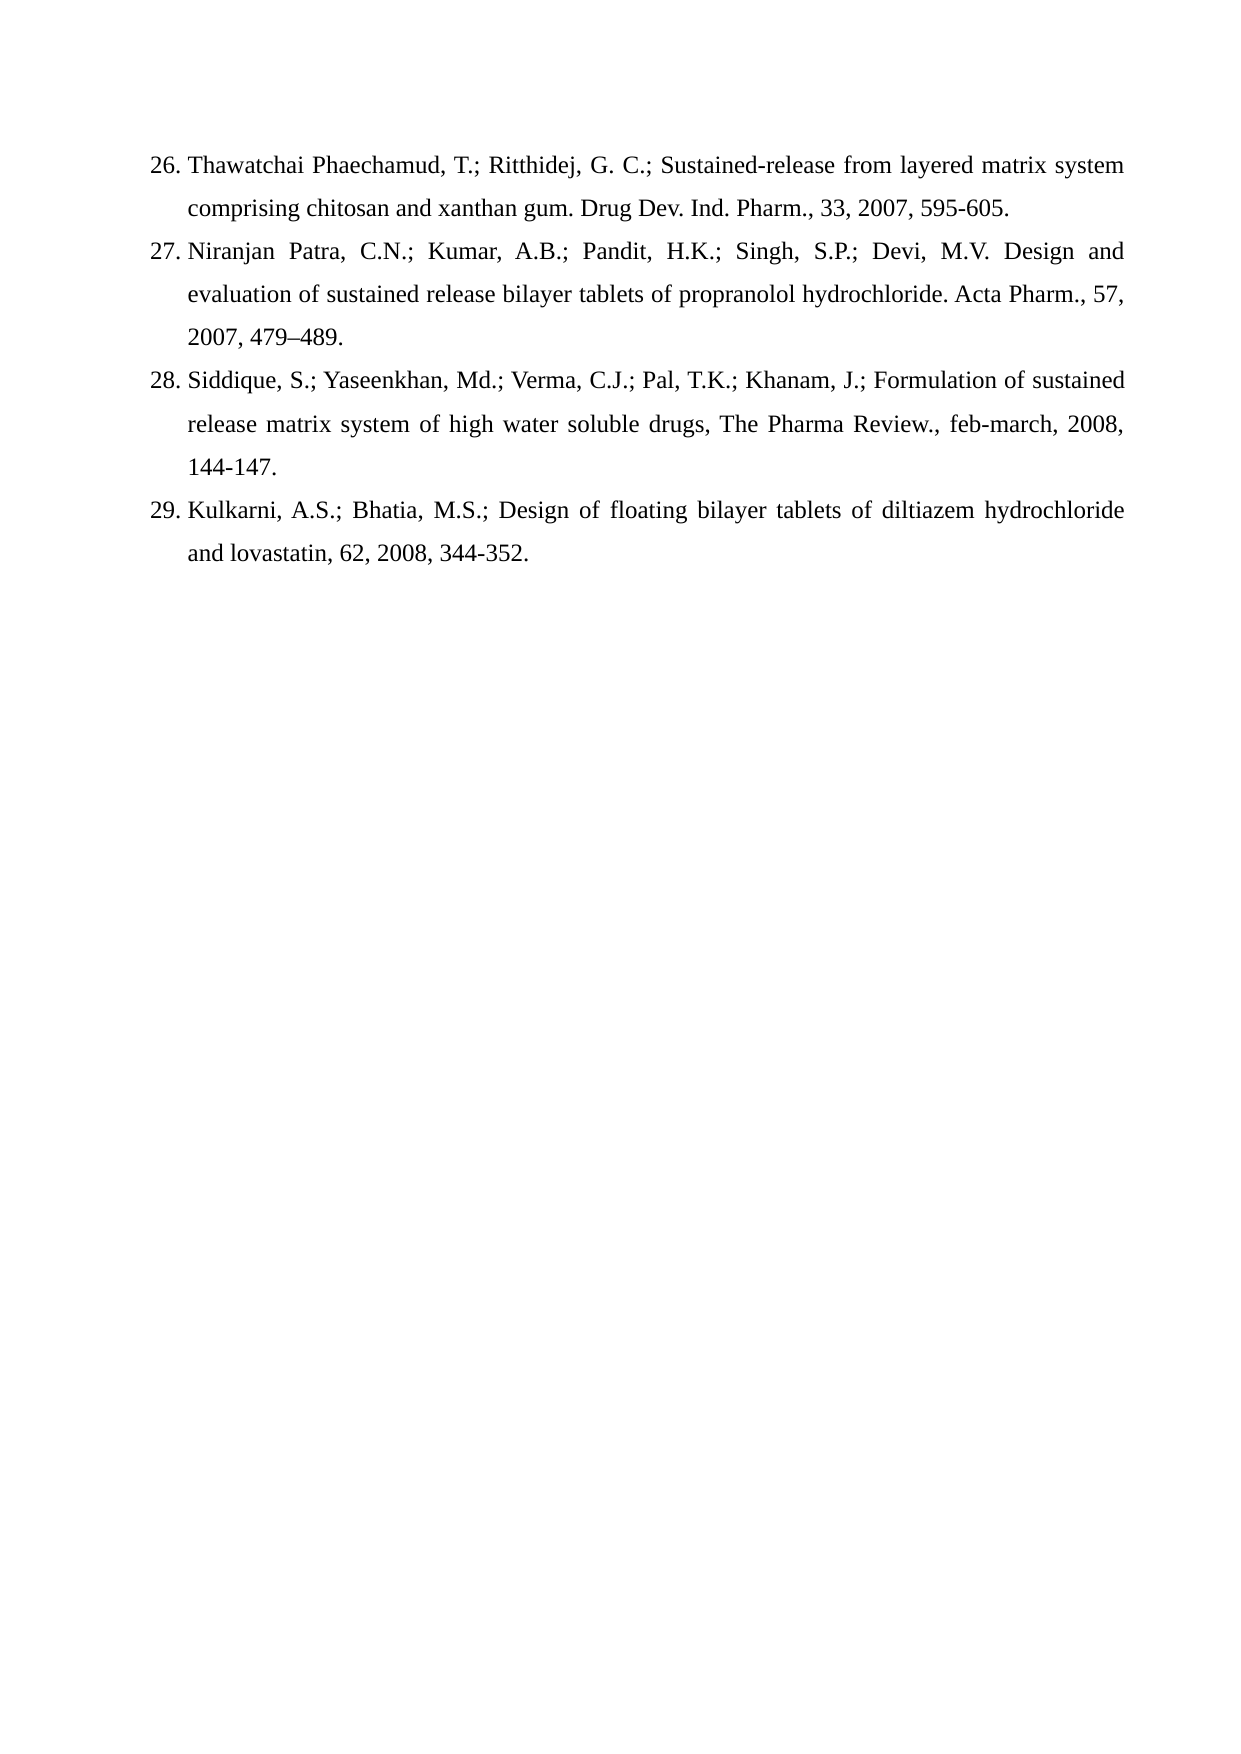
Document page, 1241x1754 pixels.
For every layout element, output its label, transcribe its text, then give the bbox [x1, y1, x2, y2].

list Siddique, S.; Yaseenkhan, Md.; Verma, C.J.; Pal, T.K.; Khanam, J.; Formulation of sustained release matrix system of high water soluble drugs, The Pharma Review., feb-march, 2008, 144-147. [150, 366, 1126, 481]
list Niranjan Patra, C.N.; Kumar, A.B.; Pandit, H.K.; Singh, S.P.; Devi, M.V. Design and evaluation of sustained release bilayer tablets of propranolol hydrochloride. Acta Pharm., 57, 2007, 479–489. [150, 236, 1126, 351]
list Thawatchai Phaechamud, T.; Ritthidej, G. C.; Sustained-release from layered matrix system comprising chitosan and xanthan gum. Drug Dev. Ind. Pharm., 33, 2007, 595-605. [150, 150, 1126, 222]
list Kulkarni, A.S.; Bhatia, M.S.; Design of floating bilayer tablets of diltiazem hydrochloride and lovastatin, 62, 2008, 344-352. [150, 495, 1126, 567]
